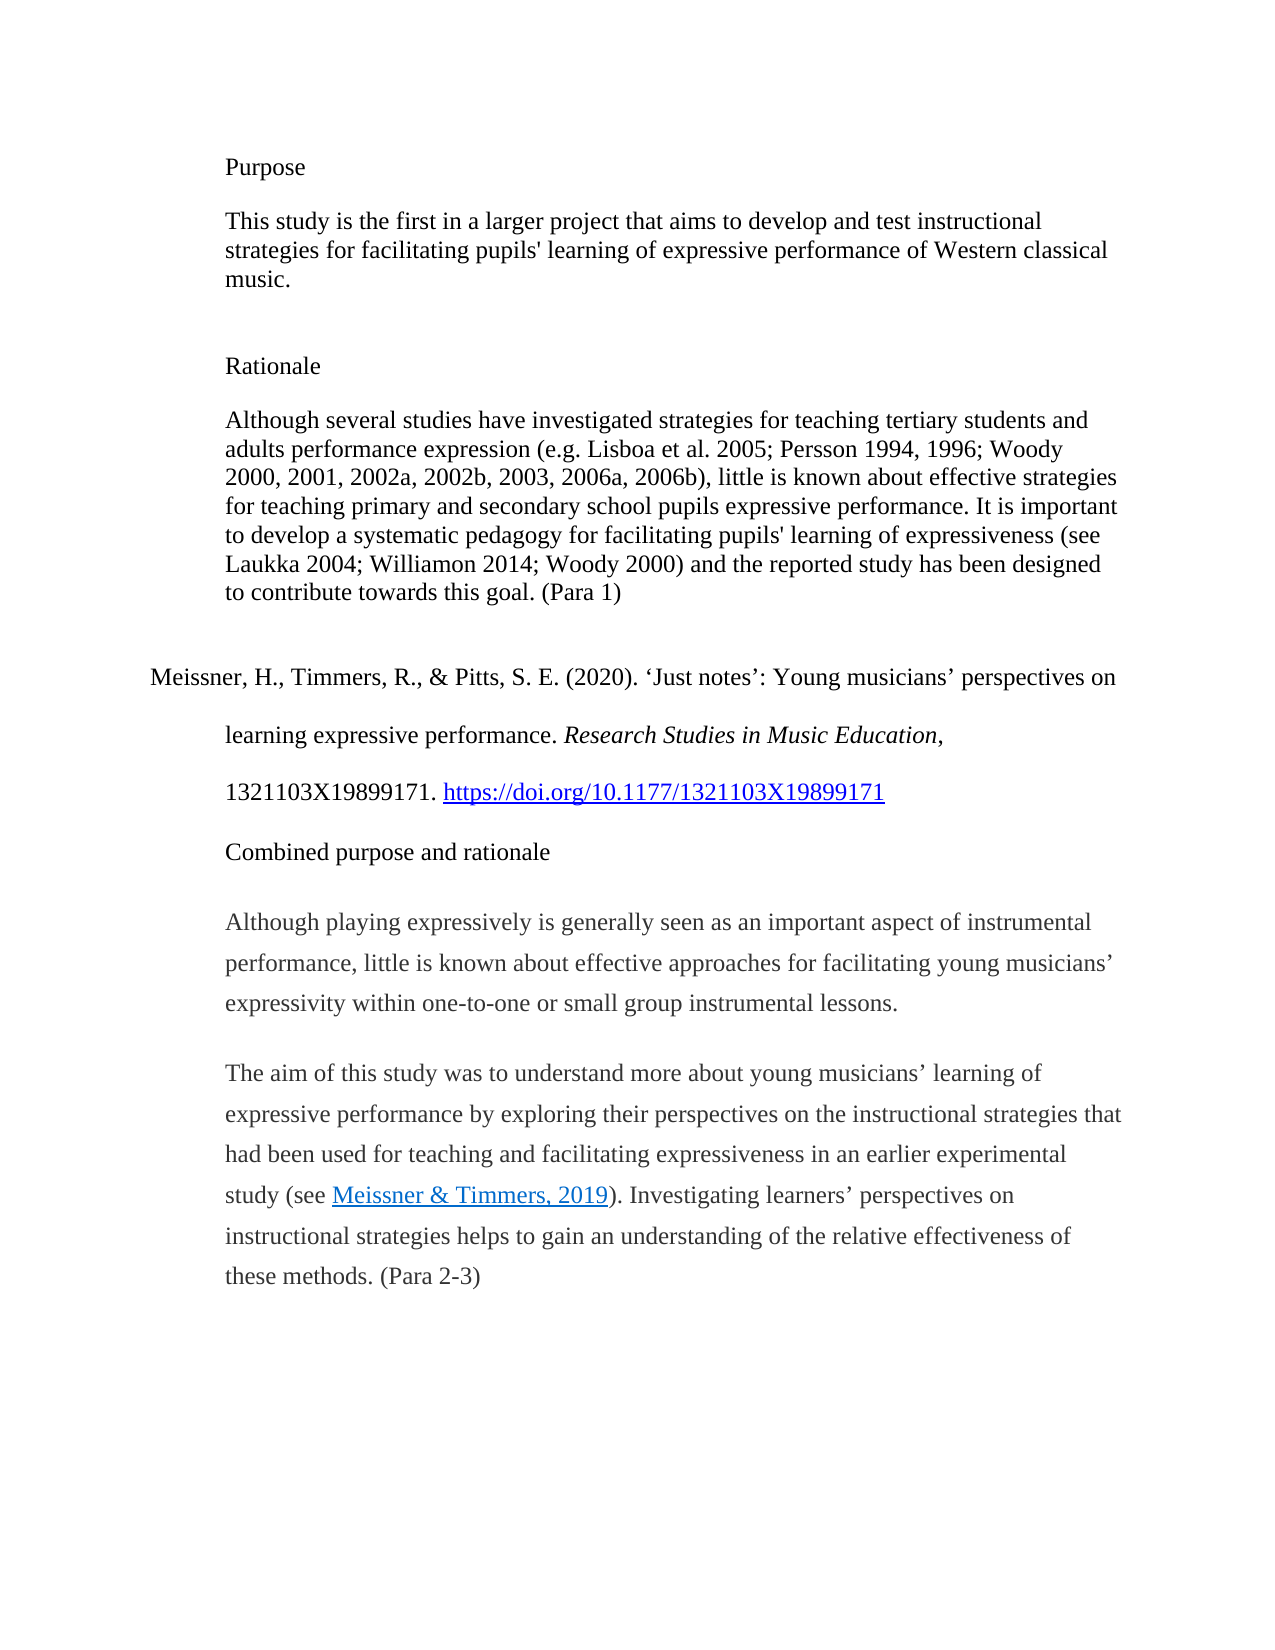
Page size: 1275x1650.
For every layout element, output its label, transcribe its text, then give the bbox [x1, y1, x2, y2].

text Combined purpose and rationale [212, 835, 1125, 866]
text Rationale [225, 349, 1125, 380]
text Although several studies have investigated strategies for teaching tertiary students and adults performance expression (e.g. Lisboa et al. 2005; Persson 1994, 1996; Woody 2000, 2001, 2002a, 2002b, 2003, 2006a, 2006b), little is known about effective strategies for teaching primary and secondary school pupils expressive performance. It is important to develop a systematic pedagogy for facilitating pupils' learning of expressiveness (see Laukka 2004; Williamon 2014; Woody 2000) and the reported study has been designed to contribute towards this goal. (Para 1) [225, 405, 1125, 606]
text Purpose [225, 150, 1125, 181]
text Although playing expressively is generally seen as an important aspect of instrumental performance, little is known about effective approaches for facilitating young musicians’ expressivity within one-to-one or small group instrumental lessons. [225, 895, 1125, 1017]
text This study is the first in a larger project that aims to develop and test instructional strategies for facilitating pupils' learning of expressive performance of Western classical music. [225, 206, 1125, 292]
text Meissner, H., Timmers, R., & Pitts, S. E. (2020). ‘Just notes’: Young musicians’ perspectives on learning expressive performance. Research Studies in Music Education, 1321103X19899171. https://doi.org/10.1177/1321103X19899171 [150, 662, 1125, 806]
text The aim of this study was to understand more about young musicians’ learning of expressive performance by exploring their perspectives on the instructional strategies that had been used for teaching and facilitating expressiveness in an earlier experimental study (see Meissner & Timmers, 2019). Investigating learners’ perspectives on instructional strategies helps to gain an understanding of the relative effectiveness of these methods. (Para 2-3) [225, 1046, 1125, 1290]
